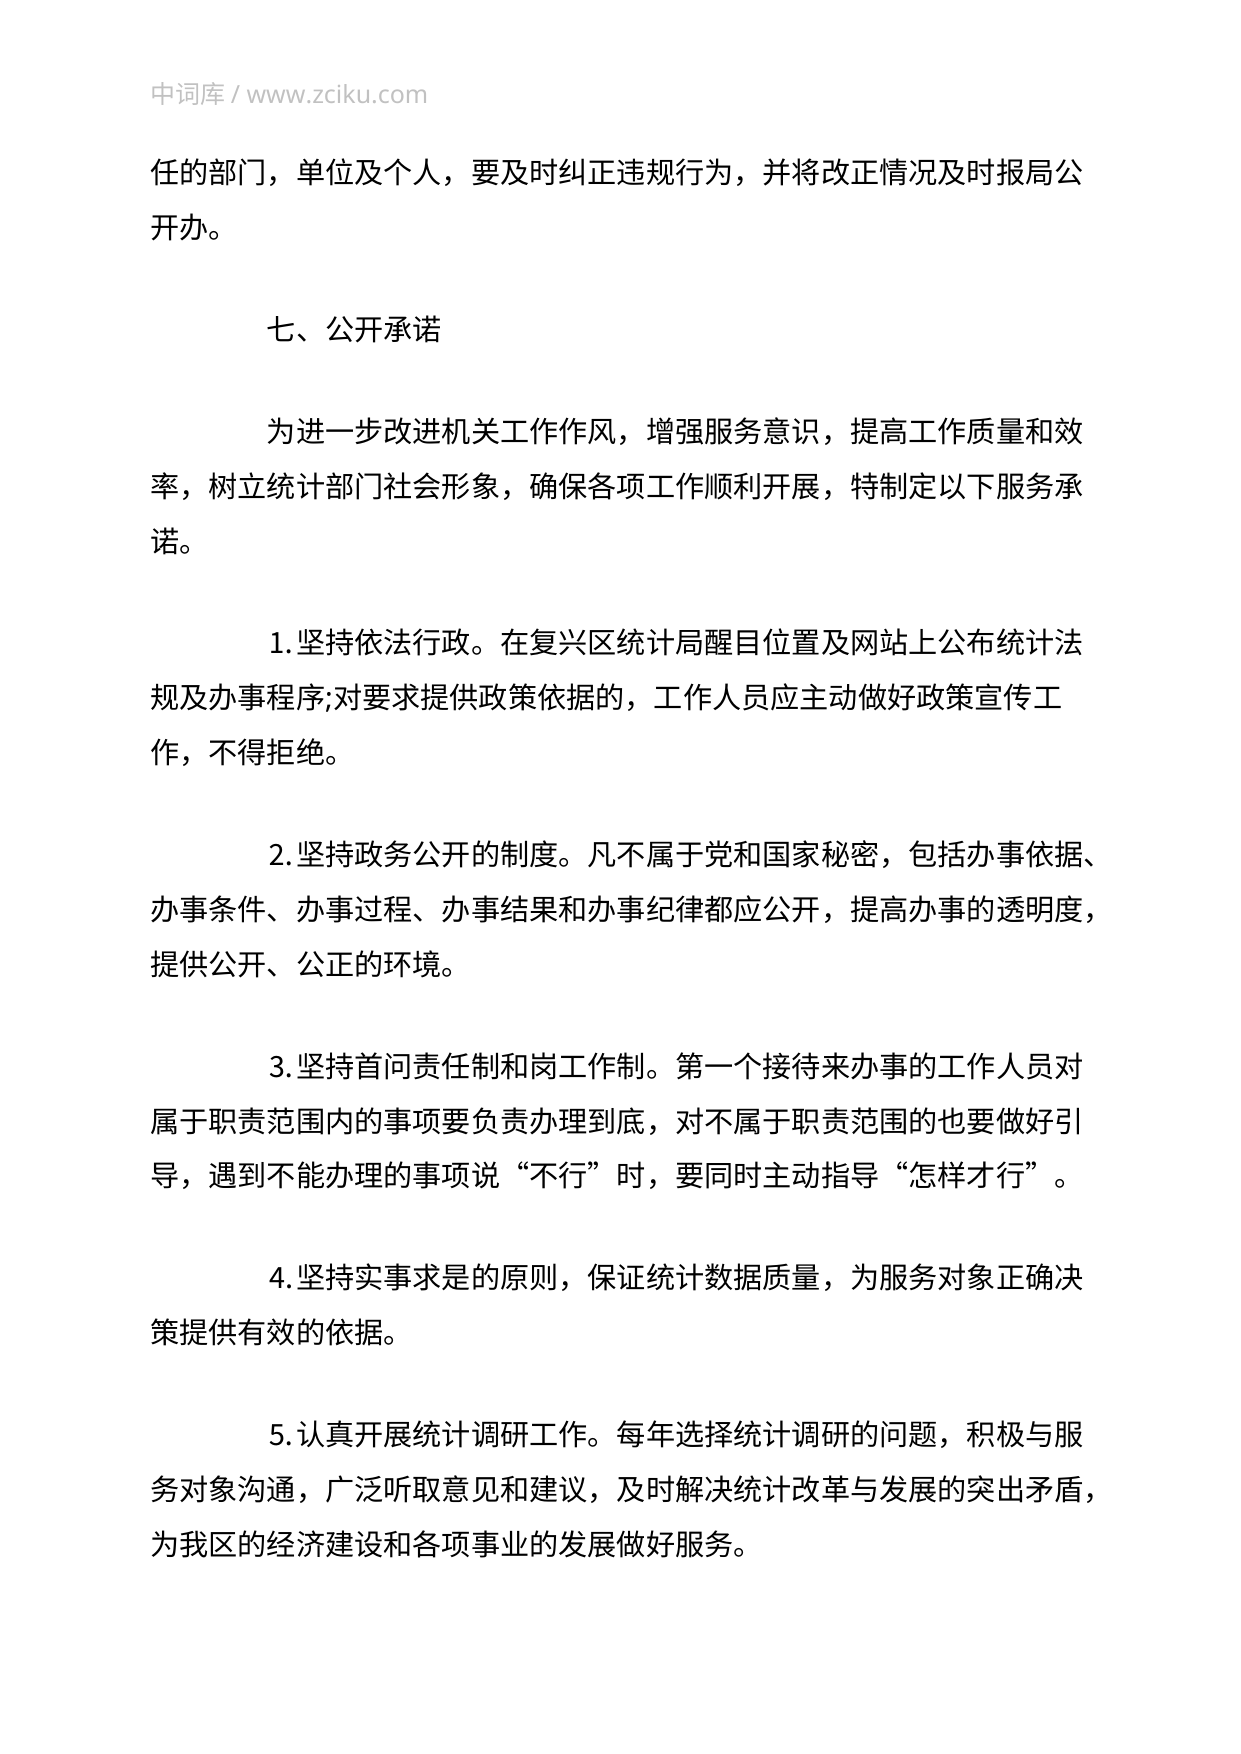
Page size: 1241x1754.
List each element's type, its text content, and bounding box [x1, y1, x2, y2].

text ⒊坚持首问责任制和岗工作制。第一个接待来办事的工作人员对属于职责范围内的事项要负责办理到底，对不属于职责范围的也要做好引导，遇到不能办理的事项说“不行”时，要同时主动指导“怎样才行”。 [150, 1043, 1090, 1195]
text ⒉坚持政务公开的制度。凡不属于党和国家秘密，包括办事依据、办事条件、办事过程、办事结果和办事纪律都应公开，提高办事的透明度，提供公开、公正的环境。 [150, 832, 1090, 984]
text 七、公开承诺 [150, 307, 1090, 349]
text 为进一步改进机关工作作风，增强服务意识，提高工作质量和效率，树立统计部门社会形象，确保各项工作顺利开展，特制定以下服务承诺。 [150, 408, 1090, 561]
text ⒋坚持实事求是的原则，保证统计数据质量，为服务对象正确决策提供有效的依据。 [150, 1255, 1090, 1352]
text ⒌认真开展统计调研工作。每年选择统计调研的问题，积极与服务对象沟通，广泛听取意见和建议，及时解决统计改革与发展的突出矛盾，为我区的经济建设和各项事业的发展做好服务。 [150, 1411, 1090, 1563]
text ⒈坚持依法行政。在复兴区统计局醒目位置及网站上公布统计法规及办事程序;对要求提供政策依据的，工作人员应主动做好政策宣传工作，不得拒绝。 [150, 620, 1090, 772]
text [150, 150, 1090, 247]
